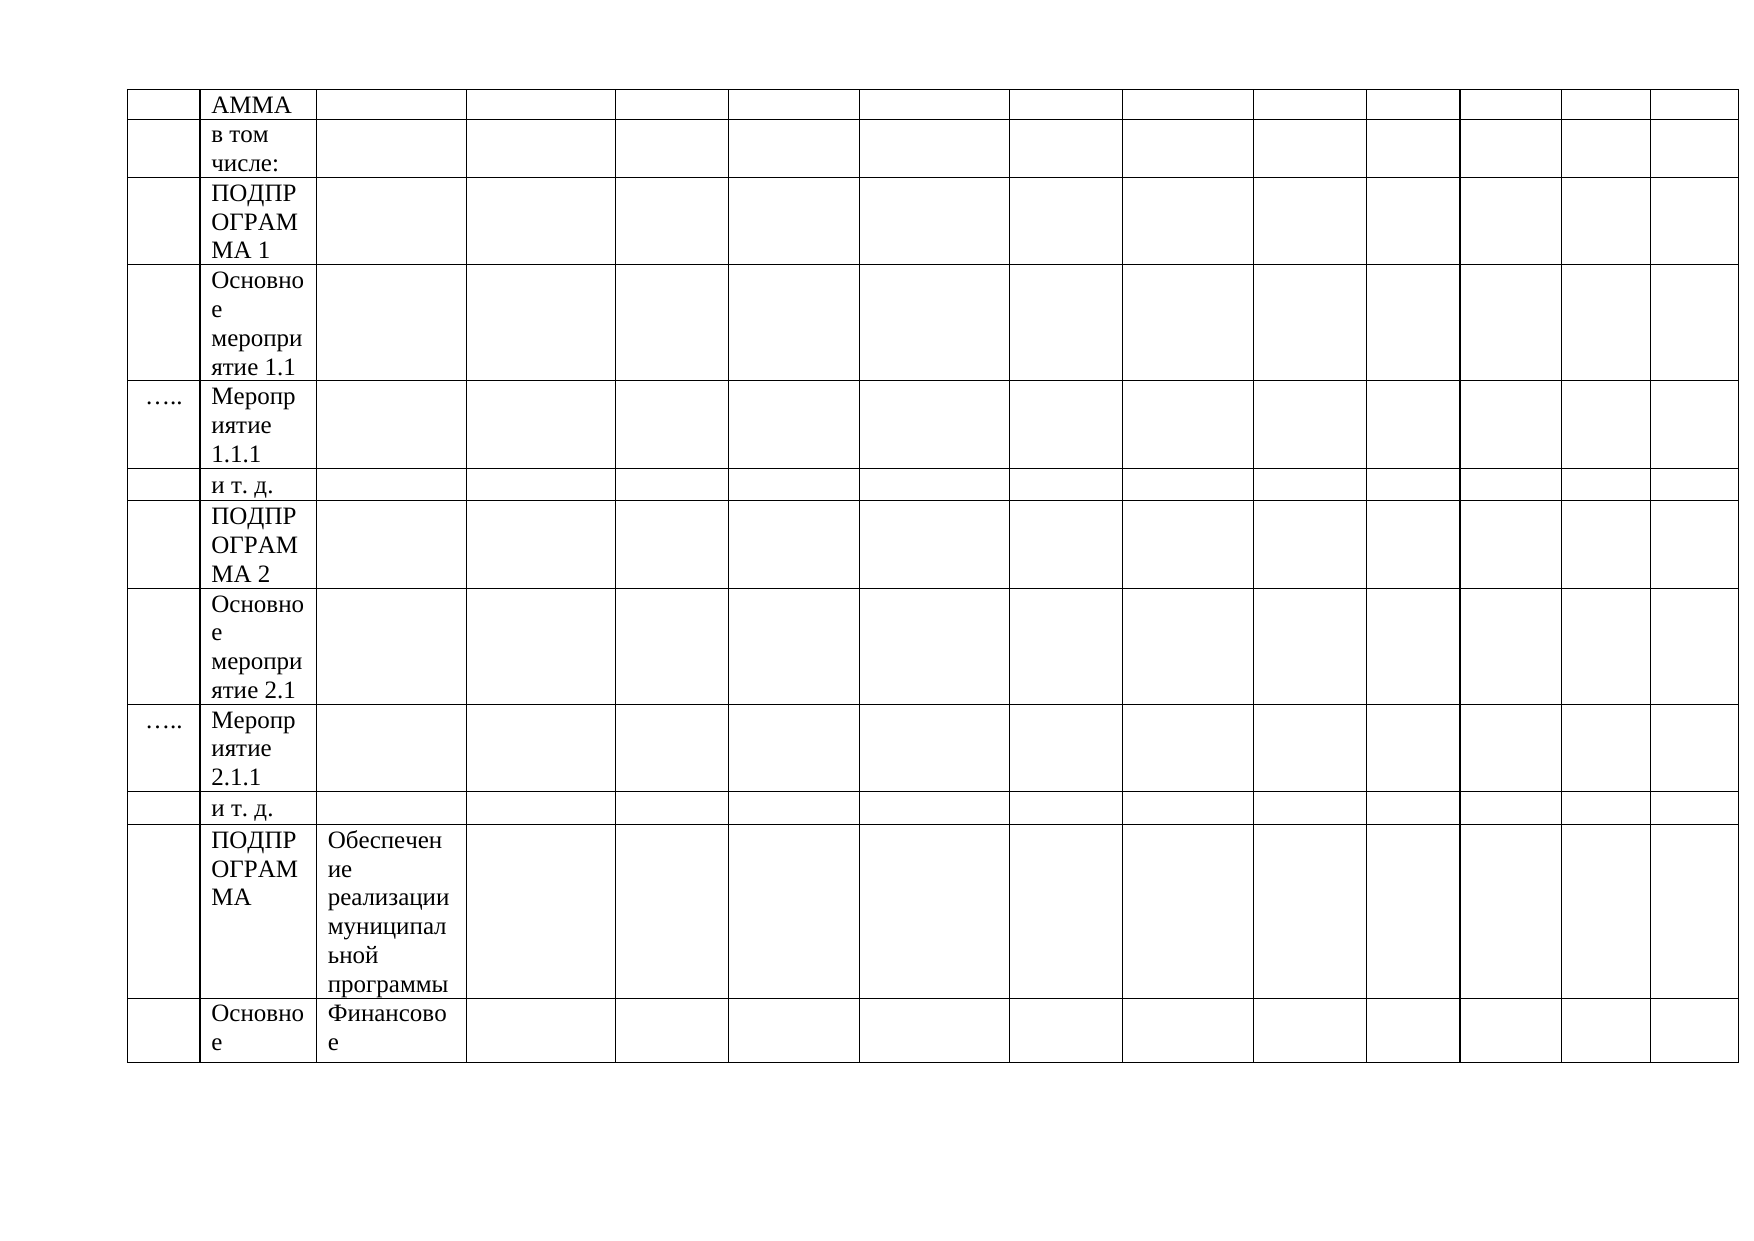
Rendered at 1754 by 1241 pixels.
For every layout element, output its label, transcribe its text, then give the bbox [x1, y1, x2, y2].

table_cell [1461, 90, 1561, 118]
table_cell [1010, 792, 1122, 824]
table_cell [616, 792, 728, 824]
table_cell [616, 178, 728, 264]
table_cell [729, 120, 859, 177]
table_cell [467, 120, 615, 177]
table_cell [1010, 178, 1122, 264]
table_cell [1123, 469, 1253, 500]
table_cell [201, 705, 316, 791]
table_cell [860, 469, 1009, 500]
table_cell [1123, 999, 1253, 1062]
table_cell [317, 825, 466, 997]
table_cell ….. [128, 381, 199, 468]
table_cell [616, 469, 728, 500]
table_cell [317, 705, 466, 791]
table_cell [860, 265, 1009, 380]
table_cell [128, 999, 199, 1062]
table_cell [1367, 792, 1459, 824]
table_cell [1367, 120, 1459, 177]
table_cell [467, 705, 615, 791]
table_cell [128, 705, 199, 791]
table_cell [1367, 381, 1459, 468]
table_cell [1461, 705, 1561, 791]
table_cell [317, 90, 466, 118]
table_cell [1254, 90, 1366, 118]
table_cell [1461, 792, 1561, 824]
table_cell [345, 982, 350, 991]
table_cell [1461, 469, 1561, 500]
table_cell [1123, 120, 1253, 177]
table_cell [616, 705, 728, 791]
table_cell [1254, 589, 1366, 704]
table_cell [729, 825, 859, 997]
table_cell [1367, 469, 1459, 500]
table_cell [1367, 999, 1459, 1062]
table_cell [1367, 265, 1459, 380]
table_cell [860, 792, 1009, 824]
table_cell [1461, 265, 1561, 380]
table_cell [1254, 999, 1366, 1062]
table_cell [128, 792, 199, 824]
table_cell [1010, 265, 1122, 380]
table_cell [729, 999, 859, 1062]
table_cell и т. д. [201, 469, 316, 500]
table_cell [1254, 178, 1366, 264]
table_cell [1254, 265, 1366, 380]
table_cell [729, 381, 859, 468]
table_cell [1651, 469, 1738, 500]
table_cell [616, 90, 728, 118]
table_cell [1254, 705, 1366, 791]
table_cell [1010, 120, 1122, 177]
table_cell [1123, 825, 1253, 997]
table_cell [467, 90, 615, 118]
table_cell [1562, 381, 1650, 468]
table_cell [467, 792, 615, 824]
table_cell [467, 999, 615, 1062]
table_cell [128, 501, 199, 588]
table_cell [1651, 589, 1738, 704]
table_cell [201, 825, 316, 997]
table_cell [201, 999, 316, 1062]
table_cell [317, 265, 466, 380]
table_cell [729, 178, 859, 264]
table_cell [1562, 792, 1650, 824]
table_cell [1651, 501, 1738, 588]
table_cell [1254, 120, 1366, 177]
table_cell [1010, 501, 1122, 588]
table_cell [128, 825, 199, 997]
table_cell [467, 178, 615, 264]
table_cell [128, 120, 199, 177]
table_cell [1651, 90, 1738, 118]
table_cell [1651, 178, 1738, 264]
table_cell [128, 178, 199, 264]
table_cell [128, 469, 199, 500]
table_cell [860, 90, 1009, 118]
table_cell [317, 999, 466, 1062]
table_cell [1562, 265, 1650, 380]
table_cell [1461, 381, 1561, 468]
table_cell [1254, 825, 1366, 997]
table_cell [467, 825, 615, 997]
table_cell [1123, 265, 1253, 380]
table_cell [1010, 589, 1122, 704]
table_cell [616, 265, 728, 380]
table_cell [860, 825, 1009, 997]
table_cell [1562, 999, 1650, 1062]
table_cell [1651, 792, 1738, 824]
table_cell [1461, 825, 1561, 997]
table_cell [1562, 469, 1650, 500]
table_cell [201, 90, 316, 118]
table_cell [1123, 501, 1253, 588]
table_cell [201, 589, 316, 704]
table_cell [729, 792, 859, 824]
table_cell [616, 120, 728, 177]
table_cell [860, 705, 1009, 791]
table_cell [860, 178, 1009, 264]
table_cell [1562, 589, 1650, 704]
table_cell в том числе: [201, 120, 316, 177]
table_cell [467, 381, 615, 468]
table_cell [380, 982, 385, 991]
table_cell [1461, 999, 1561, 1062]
table_cell [1010, 90, 1122, 118]
table_cell [128, 90, 199, 118]
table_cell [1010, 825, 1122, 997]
table_cell [1254, 381, 1366, 468]
table_cell [729, 265, 859, 380]
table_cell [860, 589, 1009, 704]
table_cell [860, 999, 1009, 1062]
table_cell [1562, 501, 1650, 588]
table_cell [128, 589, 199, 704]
table_cell ПОДПРОГРАММА 2 [201, 501, 316, 588]
table_cell [1010, 381, 1122, 468]
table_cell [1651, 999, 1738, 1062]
table_cell [616, 381, 728, 468]
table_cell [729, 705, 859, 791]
table_cell [616, 501, 728, 588]
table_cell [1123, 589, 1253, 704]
table_cell [467, 265, 615, 380]
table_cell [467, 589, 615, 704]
table_cell [1123, 178, 1253, 264]
table_cell [1367, 178, 1459, 264]
table_cell [317, 501, 466, 588]
table_cell [1254, 469, 1366, 500]
table_cell [1010, 469, 1122, 500]
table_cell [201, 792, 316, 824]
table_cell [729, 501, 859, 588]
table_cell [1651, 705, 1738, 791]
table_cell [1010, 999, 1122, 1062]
table_cell [1562, 90, 1650, 118]
table_cell [860, 120, 1009, 177]
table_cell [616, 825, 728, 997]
table_cell [1461, 178, 1561, 264]
table_cell [1651, 381, 1738, 468]
table_cell [729, 469, 859, 500]
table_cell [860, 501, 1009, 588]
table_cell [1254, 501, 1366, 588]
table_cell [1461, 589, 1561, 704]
table_cell [1123, 381, 1253, 468]
table_cell [317, 178, 466, 264]
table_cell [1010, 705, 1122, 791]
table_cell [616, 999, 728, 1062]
table_cell [317, 469, 466, 500]
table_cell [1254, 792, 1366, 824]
table_cell [317, 381, 466, 468]
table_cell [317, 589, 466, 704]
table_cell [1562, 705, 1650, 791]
table_cell [1562, 178, 1650, 264]
table_cell [467, 501, 615, 588]
table_cell [1367, 90, 1459, 118]
table_cell [1562, 120, 1650, 177]
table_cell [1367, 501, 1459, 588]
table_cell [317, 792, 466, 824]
table_cell Основное мероприятие 1.1 [201, 265, 316, 380]
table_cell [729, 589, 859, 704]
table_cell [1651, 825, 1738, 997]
table_cell [1651, 120, 1738, 177]
table_cell Мероприятие 1.1.1 [201, 381, 316, 468]
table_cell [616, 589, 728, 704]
table_cell [467, 469, 615, 500]
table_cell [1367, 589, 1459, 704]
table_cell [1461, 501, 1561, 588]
table_cell [1651, 265, 1738, 380]
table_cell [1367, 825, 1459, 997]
table_cell [860, 381, 1009, 468]
table_cell ПОДПРОГРАММА 1 [201, 178, 316, 264]
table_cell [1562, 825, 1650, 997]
table_cell [128, 265, 199, 380]
table_cell [317, 120, 466, 177]
table_cell [1123, 90, 1253, 118]
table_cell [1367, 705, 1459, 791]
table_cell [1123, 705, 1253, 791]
table_cell [1461, 120, 1561, 177]
table_cell [729, 90, 859, 118]
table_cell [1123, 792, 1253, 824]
